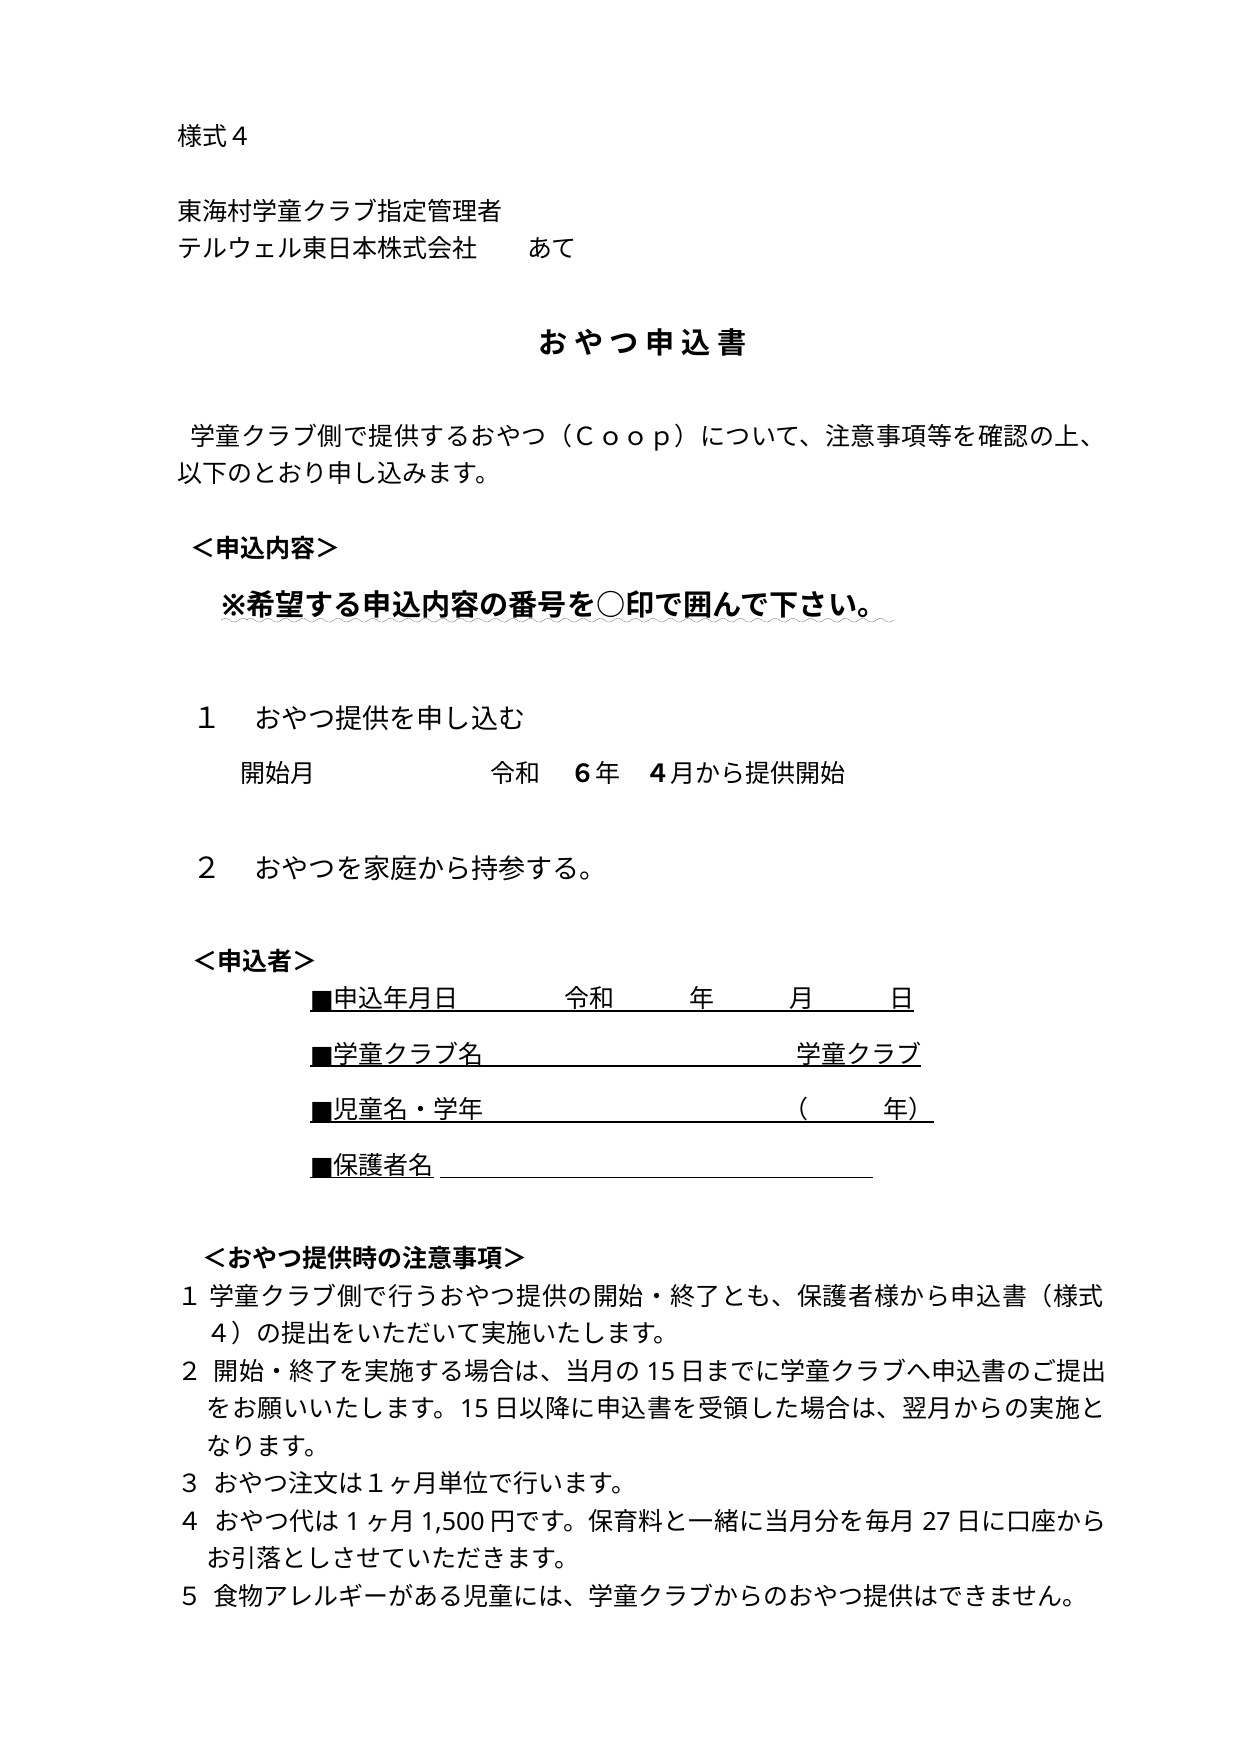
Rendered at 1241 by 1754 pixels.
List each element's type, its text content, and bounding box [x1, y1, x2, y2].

text ■申込年月日 令和 年 月 日 [177, 978, 1107, 1016]
text ■保護者名 [177, 1145, 1107, 1182]
text お や つ 申 込 書 [177, 303, 1107, 378]
text ＜申込者＞ [177, 941, 1107, 978]
text 東海村学童クラブ指定管理者 [177, 191, 1107, 228]
text 開始月 令和 ６年 ４月から提供開始 [177, 753, 1107, 791]
text ３ おやつ注文は１ヶ月単位で行います。 [177, 1463, 1107, 1501]
text ■児童名・学年 （ 年） [177, 1089, 1107, 1127]
text 様式４ [177, 116, 1107, 153]
text ■学童クラブ名 学童クラブ [177, 1034, 1107, 1071]
text ２ おやつを家庭から持参する。 [177, 828, 1107, 903]
text ２ 開始・終了を実施する場合は、当月の15日までに学童クラブへ申込書のご提出をお願いいたします。15日以降に申込書を受領した場合は、翌月からの実施となります。 [177, 1351, 1107, 1463]
text ※希望する申込内容の番号を○印で囲んで下さい。 [177, 566, 1107, 641]
text ＜申込内容＞ [177, 528, 1107, 566]
text テルウェル東日本株式会社 あて [177, 228, 1107, 266]
text １ 学童クラブ側で行うおやつ提供の開始・終了とも、保護者様から申込書（様式４）の提出をいただいて実施いたします。 [177, 1276, 1107, 1351]
text ＜おやつ提供時の注意事項＞ [177, 1238, 1107, 1276]
text ５ 食物アレルギーがある児童には、学童クラブからのおやつ提供はできません。 [177, 1576, 1107, 1613]
text ４ おやつ代は1ヶ月1,500円です。保育料と一緒に当月分を毎月27日に口座からお引落としさせていただきます。 [177, 1501, 1107, 1576]
text 学童クラブ側で提供するおやつ（Ｃｏｏｐ）について、注意事項等を確認の上、以下のとおり申し込みます。 [177, 416, 1107, 491]
text １ おやつ提供を申し込む [177, 678, 1107, 753]
